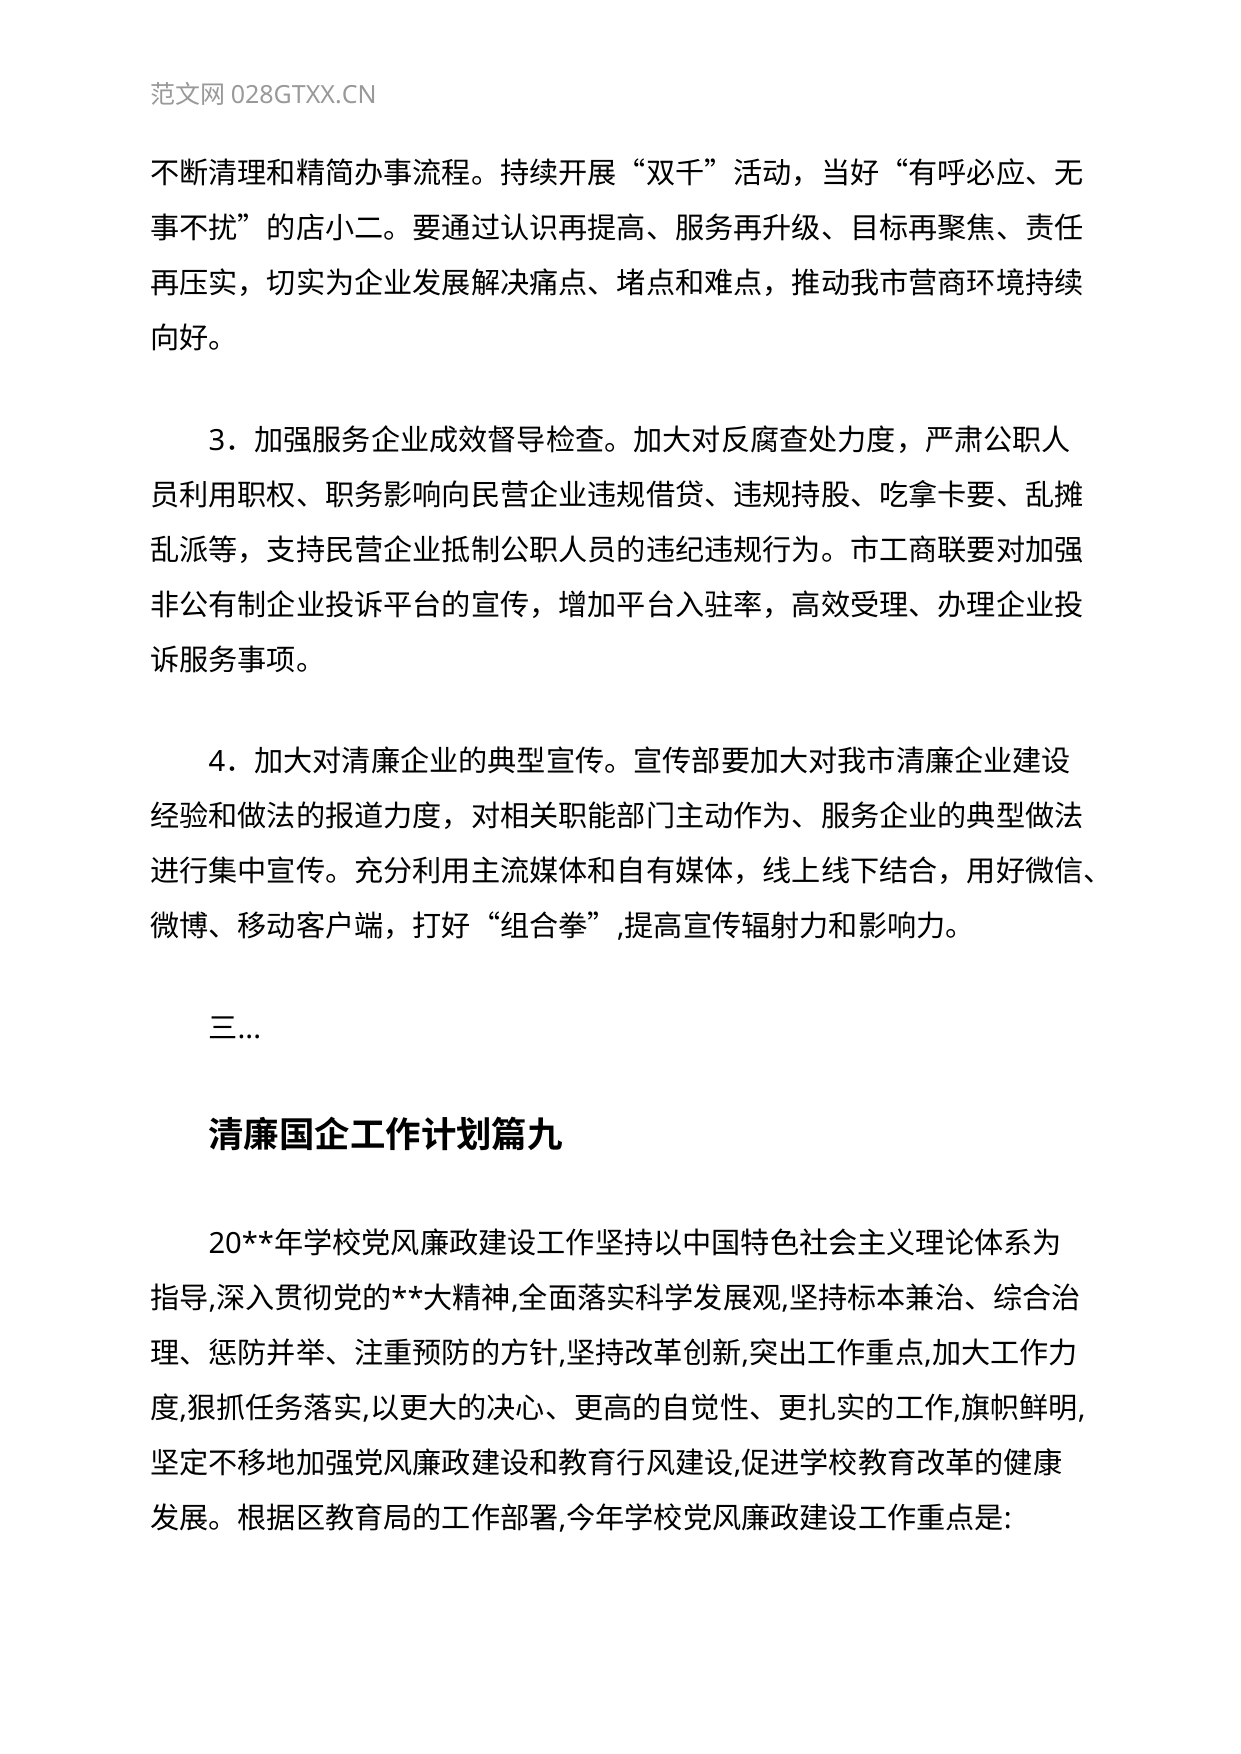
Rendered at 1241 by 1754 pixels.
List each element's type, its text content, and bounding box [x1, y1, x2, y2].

text 4．加大对清廉企业的典型宣传。宣传部要加大对我市清廉企业建设经验和做法的报道力度，对相关职能部门主动作为、服务企业的典型做法进行集中宣传。充分利用主流媒体和自有媒体，线上线下结合，用好微信、微博、移动客户端，打好“组合拳”,提高宣传辐射力和影响力。 [150, 738, 1090, 945]
text 20**年学校党风廉政建设工作坚持以中国特色社会主义理论体系为指导,深入贯彻党的**大精神,全面落实科学发展观,坚持标本兼治、综合治理、惩防并举、注重预防的方针,坚持改革创新,突出工作重点,加大工作力度,狠抓任务落实,以更大的决心、更高的自觉性、更扎实的工作,旗帜鲜明,坚定不移地加强党风廉政建设和教育行风建设,促进学校教育改革的健康发展。根据区教育局的工作部署,今年学校党风廉政建设工作重点是: [150, 1220, 1090, 1537]
text 3．加强服务企业成效督导检查。加大对反腐查处力度，严肃公职人员利用职权、职务影响向民营企业违规借贷、违规持股、吃拿卡要、乱摊乱派等，支持民营企业抵制公职人员的违纪违规行为。市工商联要对加强非公有制企业投诉平台的宣传，增加平台入驻率，高效受理、办理企业投诉服务事项。 [150, 416, 1090, 678]
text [150, 150, 1090, 357]
text 清廉国企工作计划篇九 [150, 1107, 1090, 1158]
text 三... [150, 1005, 1090, 1047]
